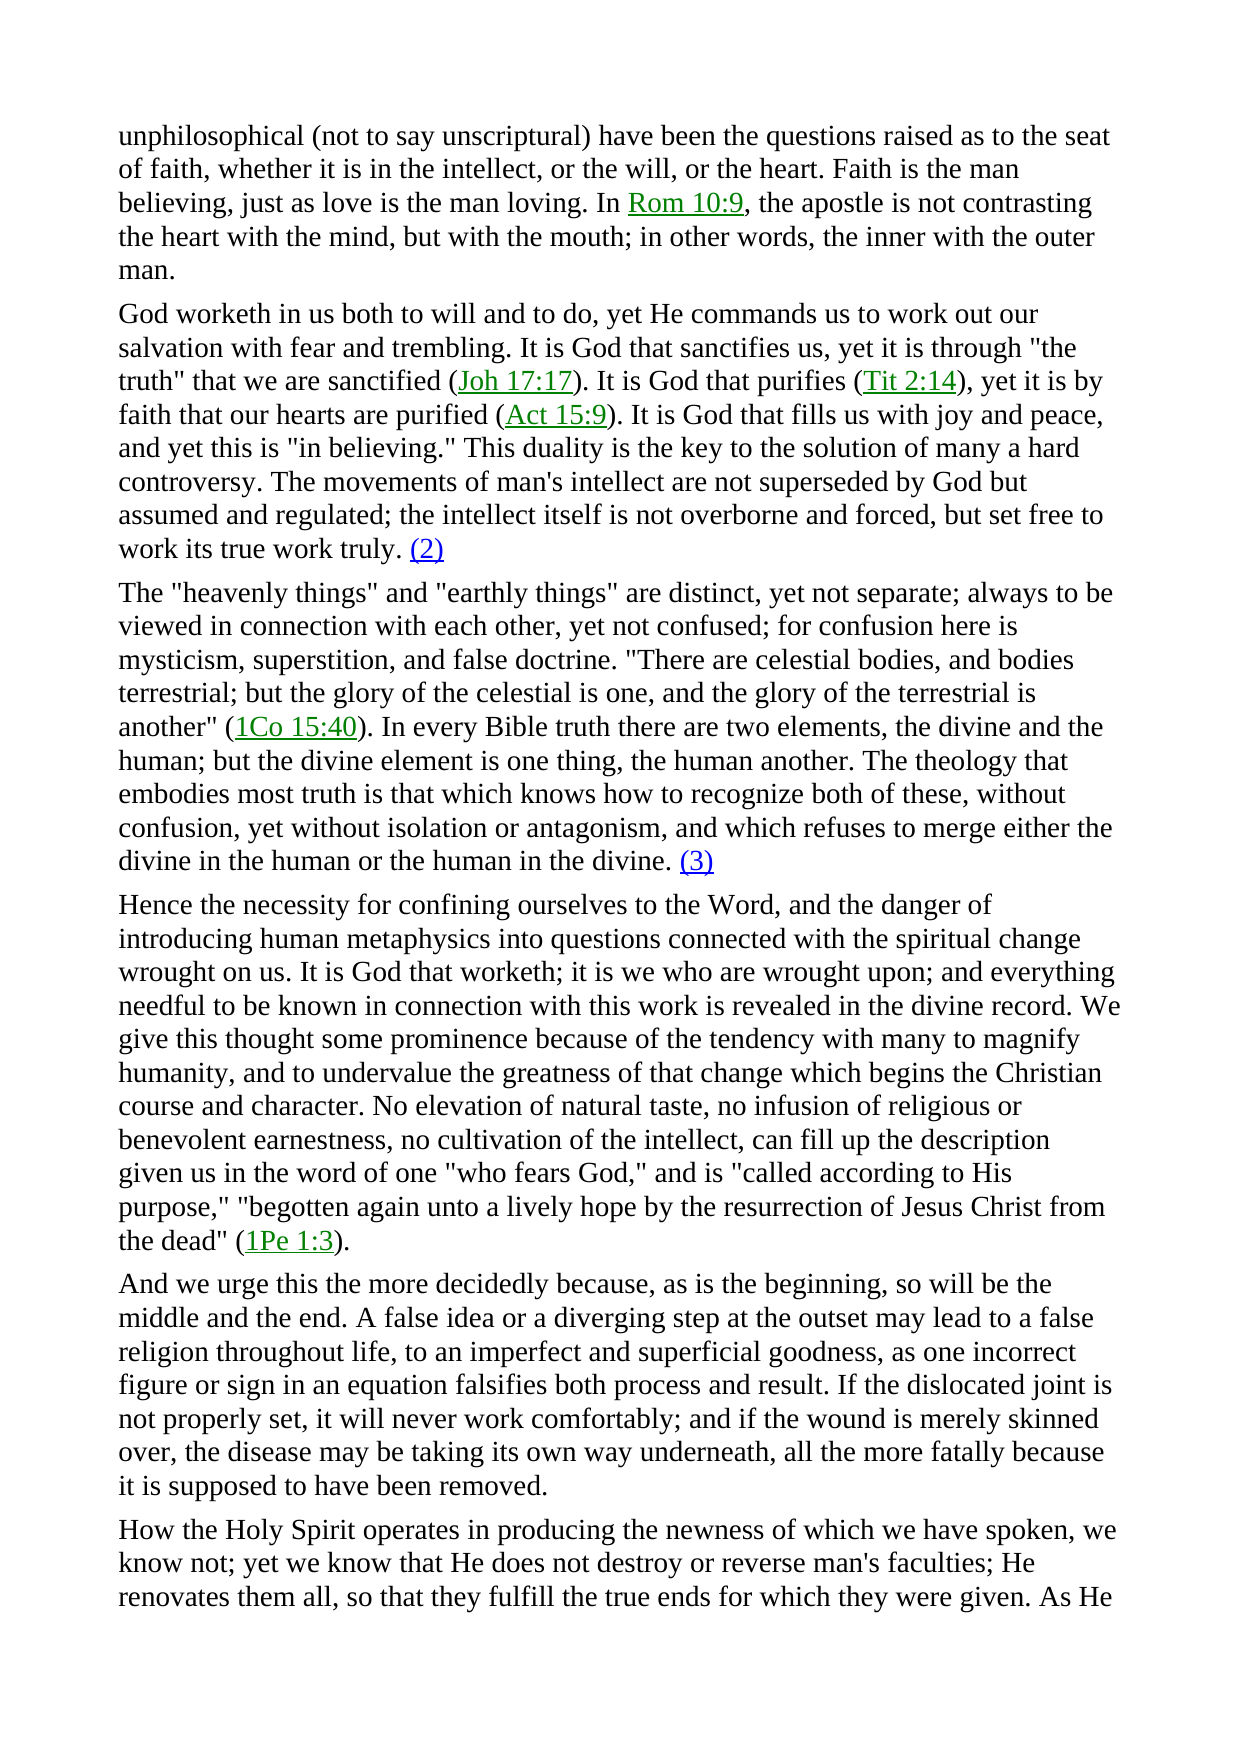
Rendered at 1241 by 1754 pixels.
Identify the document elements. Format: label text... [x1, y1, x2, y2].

text The "heavenly things" and "earthly things" are distinct, yet not separate; always to be viewed in connection with each other, yet not confused; for confusion here is mysticism, superstition, and false doctrine. "There are celestial bodies, and bodies terrestrial; but the glory of the celestial is one, and the glory of the terrestrial is another" (1Co 15:40). In every Bible truth there are two elements, the divine and the human; but the divine element is one thing, the human another. The theology that embodies most truth is that which knows how to recognize both of these, without confusion, yet without isolation or antagonism, and which refuses to merge either the divine in the human or the human in the divine. (3) [118, 575, 1122, 877]
text God worketh in us both to will and to do, yet He commands us to work out our salvation with fear and trembling. It is God that sanctifies us, yet it is through "the truth" that we are sanctified (Joh 17:17). It is God that purifies (Tit 2:14), yet it is by faith that our hearts are purified (Act 15:9). It is God that fills us with joy and peace, and yet this is "in believing." This duality is the key to the solution of many a hard controversy. The movements of man's intellect are not superseded by God but assumed and regulated; the intellect itself is not overborne and forced, but set free to work its true work truly. (2) [118, 296, 1122, 564]
text And we urge this the more decidedly because, as is the beginning, so will be the middle and the end. A false idea or a diverging step at the outset may lead to a false religion throughout life, to an imperfect and superficial goodness, as one incorrect figure or sign in an equation falsifies both process and result. If the dislocated joint is not properly set, it will never work comfortably; and if the wound is merely skinned over, the disease may be taking its own way underneath, all the more fatally because it is supposed to have been removed. [118, 1267, 1122, 1501]
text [118, 1512, 1122, 1612]
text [118, 118, 1122, 286]
text Hence the necessity for confining ourselves to the Word, and the danger of introducing human metaphysics into questions connected with the spiritual change wrought on us. It is God that worketh; it is we who are wrought upon; and everything needful to be known in connection with this work is revealed in the divine record. We give this thought some prominence because of the tendency with many to magnify humanity, and to undervalue the greatness of that change which begins the Christian course and character. No elevation of natural taste, no infusion of religious or benevolent earnestness, no cultivation of the intellect, can fill up the description given us in the word of one "who fears God," and is "called according to His purpose," "begotten again unto a lively hope by the resurrection of Jesus Christ from the dead" (1Pe 1:3). [118, 887, 1122, 1256]
